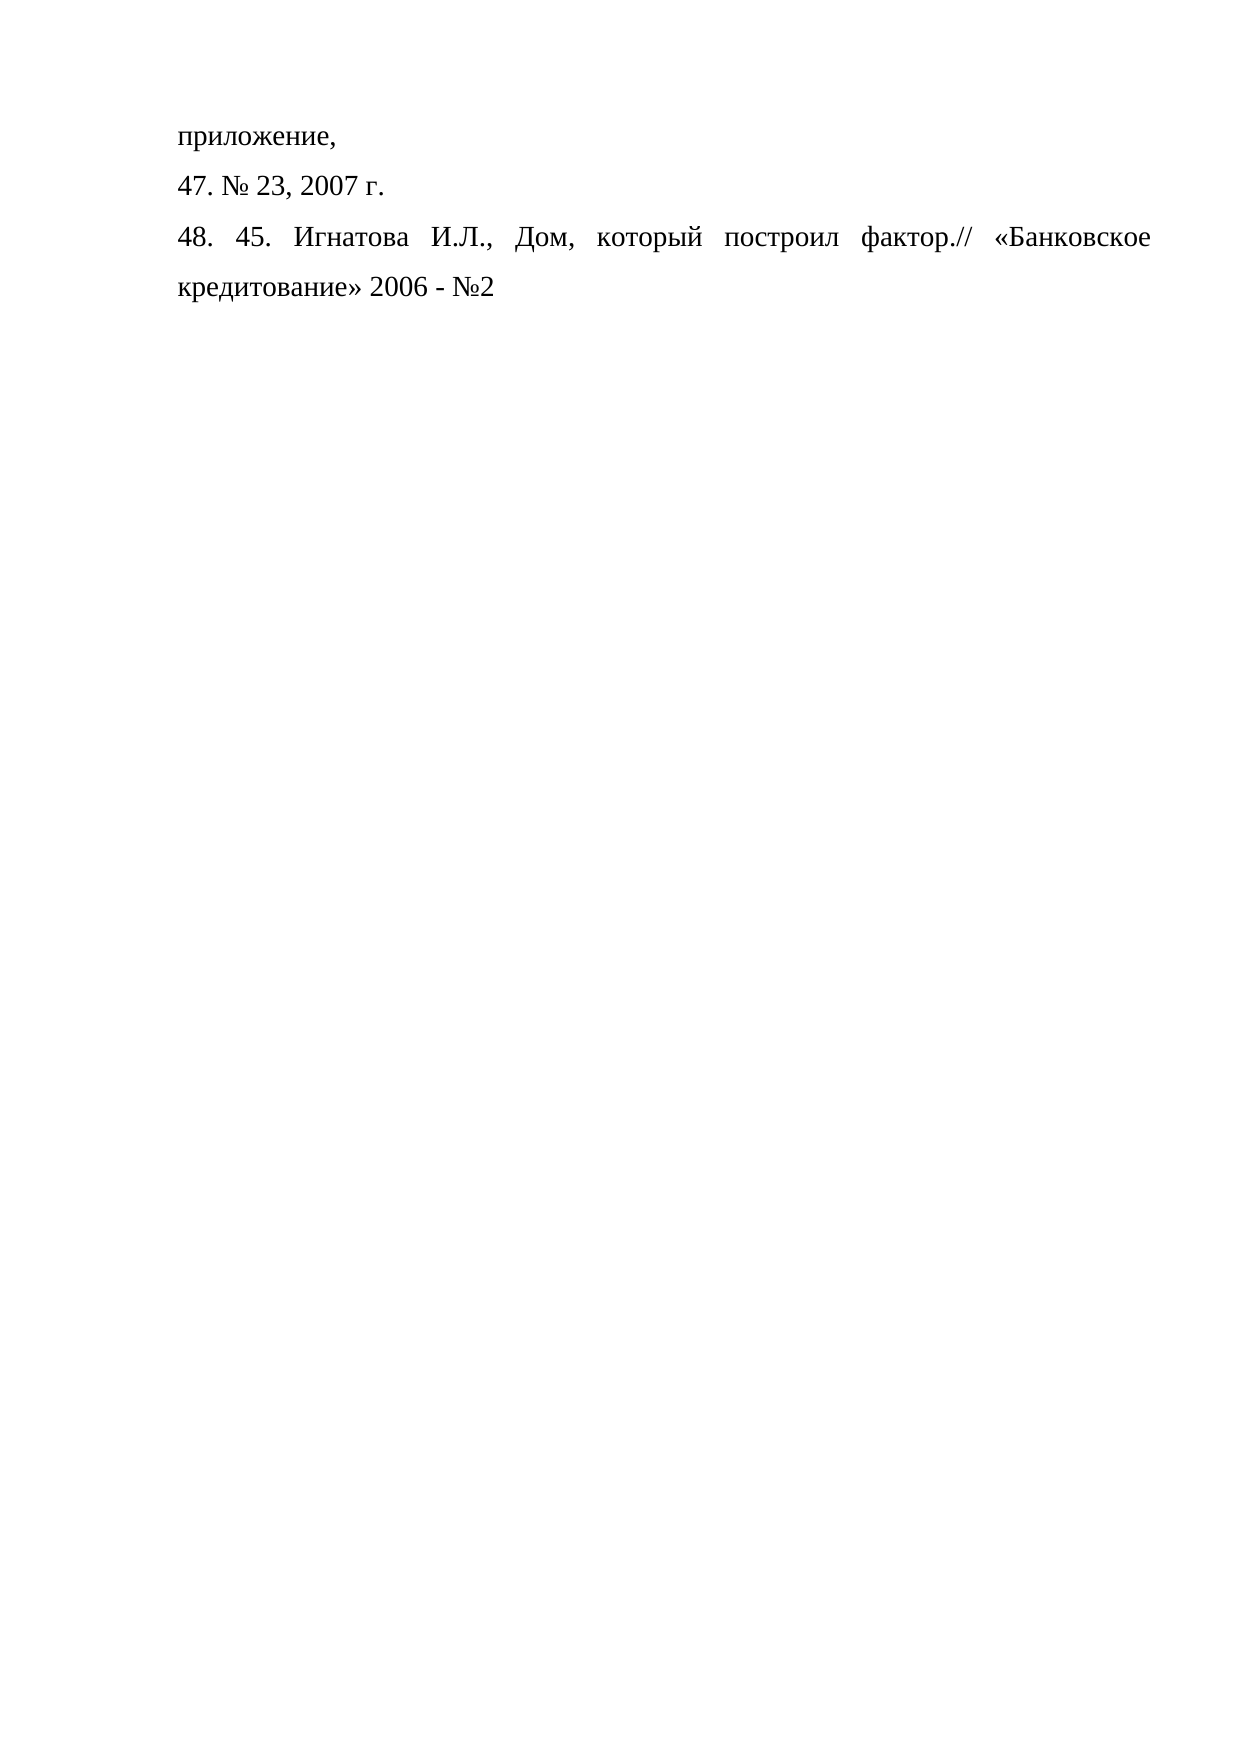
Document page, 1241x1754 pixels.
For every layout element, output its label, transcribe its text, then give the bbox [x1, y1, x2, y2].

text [177, 118, 1152, 152]
text 48. 45. Игнатова И.Л., Дом, который построил фактор.// «Банковское кредитование» 2006 - №2 [177, 219, 1152, 303]
text 47. № 23, . [177, 168, 1152, 202]
